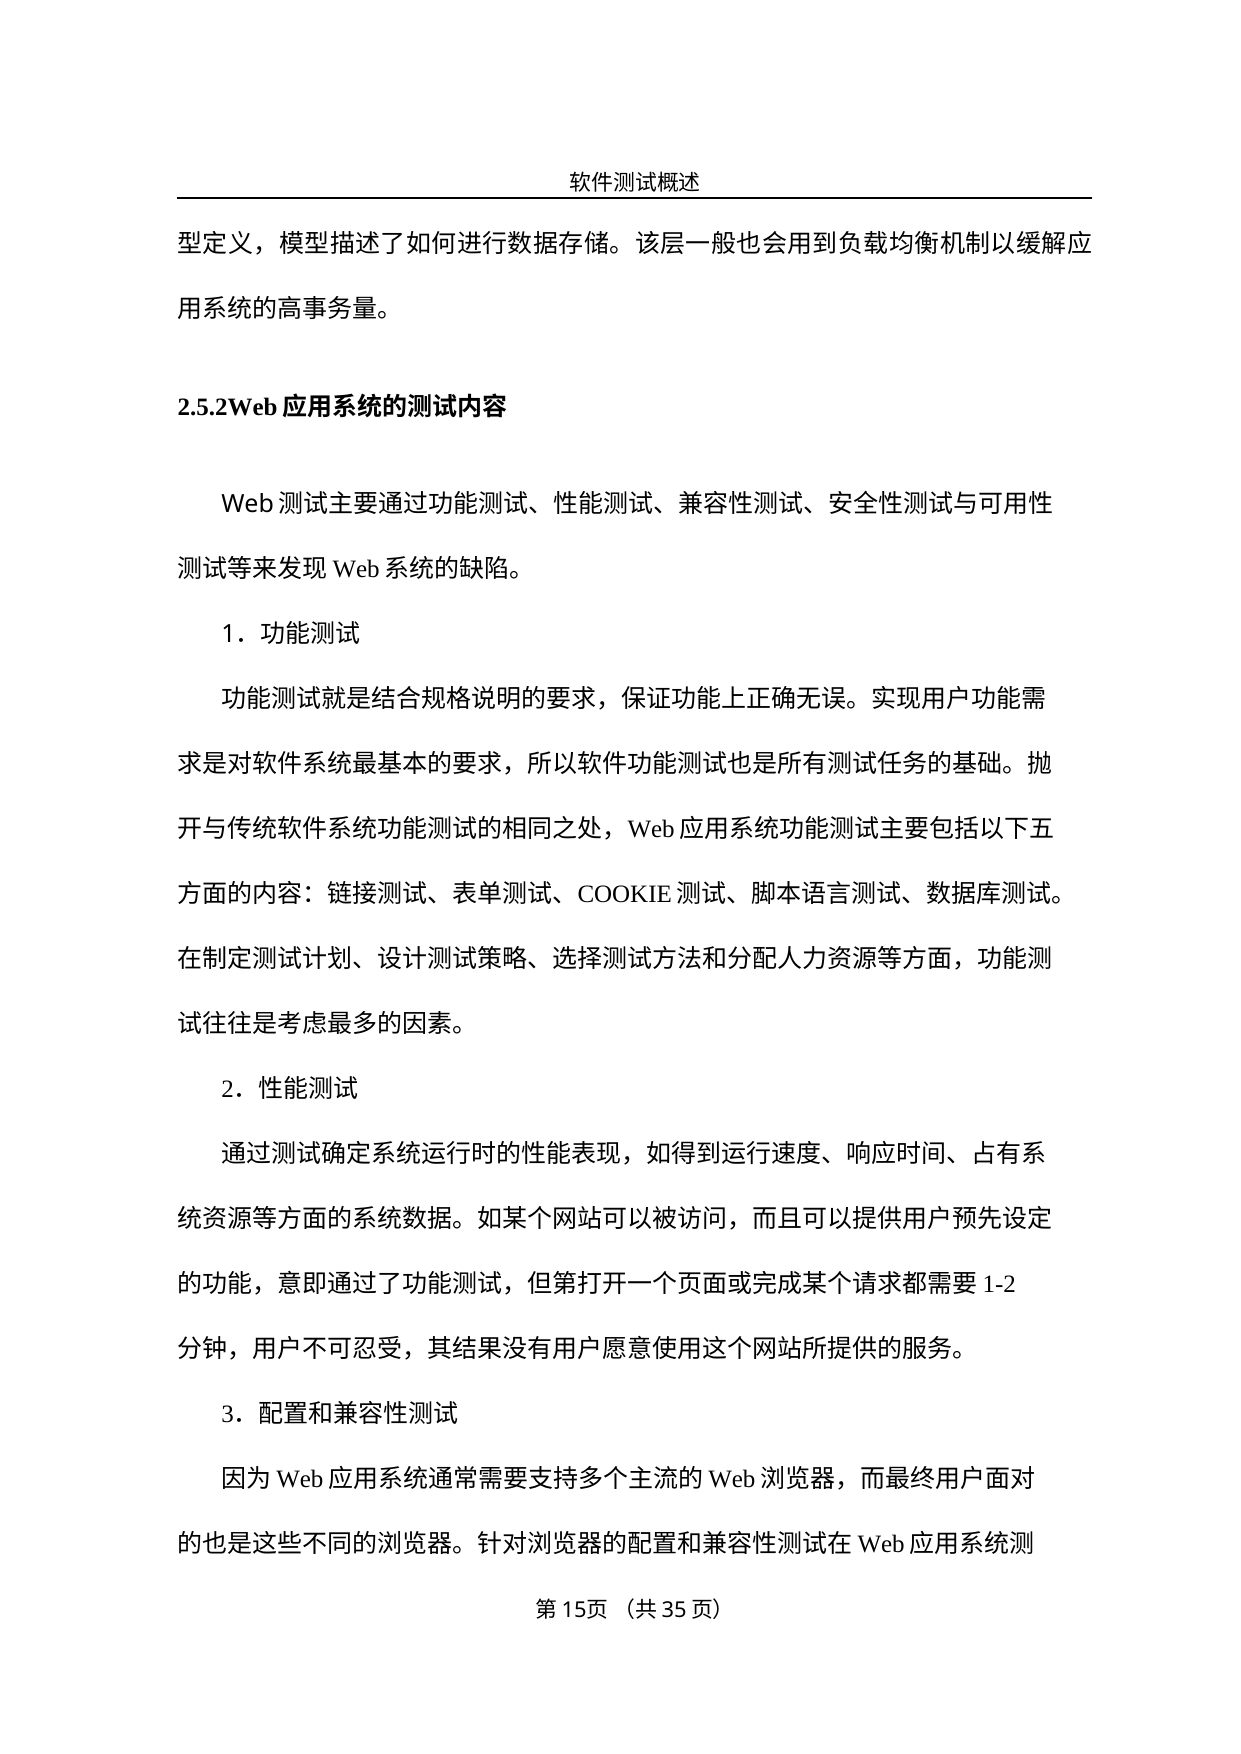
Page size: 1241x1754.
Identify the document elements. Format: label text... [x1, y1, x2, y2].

text 在制定测试计划、设计测试策略、选择测试方法和分配人力资源等方面，功能测 [177, 924, 1092, 989]
text 2．性能测试 [177, 1054, 1092, 1119]
text 试往往是考虑最多的因素。 [177, 989, 1092, 1054]
text 功能测试就是结合规格说明的要求，保证功能上正确无误。实现用户功能需 [177, 664, 1092, 729]
text 1．功能测试 [177, 599, 1092, 664]
text 统资源等方面的系统数据。如某个网站可以被访问，而且可以提供用户预先设定 [177, 1184, 1092, 1249]
text 通过测试确定系统运行时的性能表现，如得到运行速度、响应时间、占有系 [177, 1119, 1092, 1184]
text 方面的内容：链接测试、表单测试、COOKIE测试、脚本语言测试、数据库测试。 [177, 859, 1092, 924]
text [177, 209, 1092, 339]
text 的也是这些不同的浏览器。针对浏览器的配置和兼容性测试在Web应用系统测 [177, 1509, 1092, 1574]
text 测试等来发现Web系统的缺陷。 [177, 534, 1092, 599]
text Web测试主要通过功能测试、性能测试、兼容性测试、安全性测试与可用性 [177, 469, 1092, 534]
text 2.5.2Web应用系统的测试内容 [177, 372, 1092, 437]
text 因为Web应用系统通常需要支持多个主流的Web浏览器，而最终用户面对 [177, 1444, 1092, 1509]
text 求是对软件系统最基本的要求，所以软件功能测试也是所有测试任务的基础。抛 [177, 729, 1092, 794]
text 分钟，用户不可忍受，其结果没有用户愿意使用这个网站所提供的服务。 [177, 1314, 1092, 1379]
text 3．配置和兼容性测试 [177, 1379, 1092, 1444]
text 开与传统软件系统功能测试的相同之处，Web应用系统功能测试主要包括以下五 [177, 794, 1092, 859]
text 的功能，意即通过了功能测试，但第打开一个页面或完成某个请求都需要1-2 [177, 1249, 1092, 1314]
